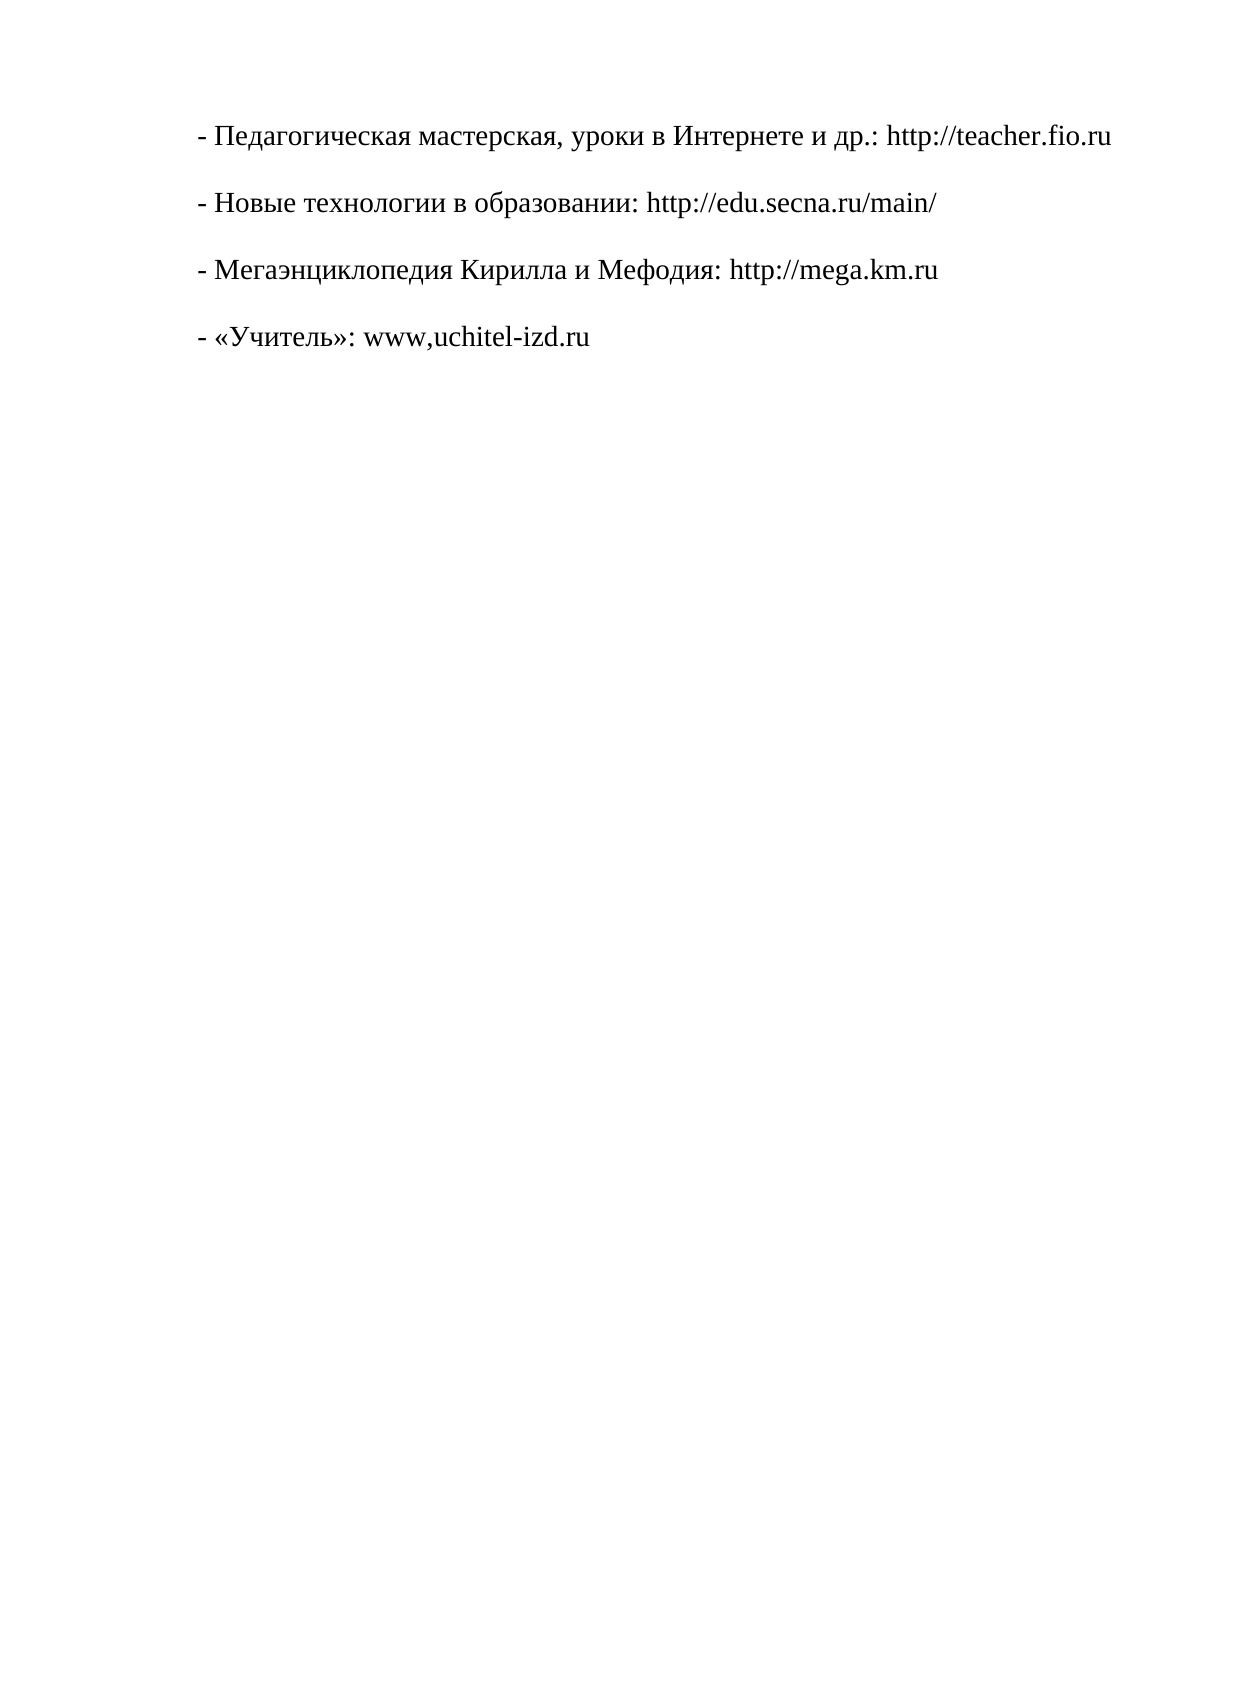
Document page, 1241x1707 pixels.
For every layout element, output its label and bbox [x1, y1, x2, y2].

text [190, 118, 1152, 353]
